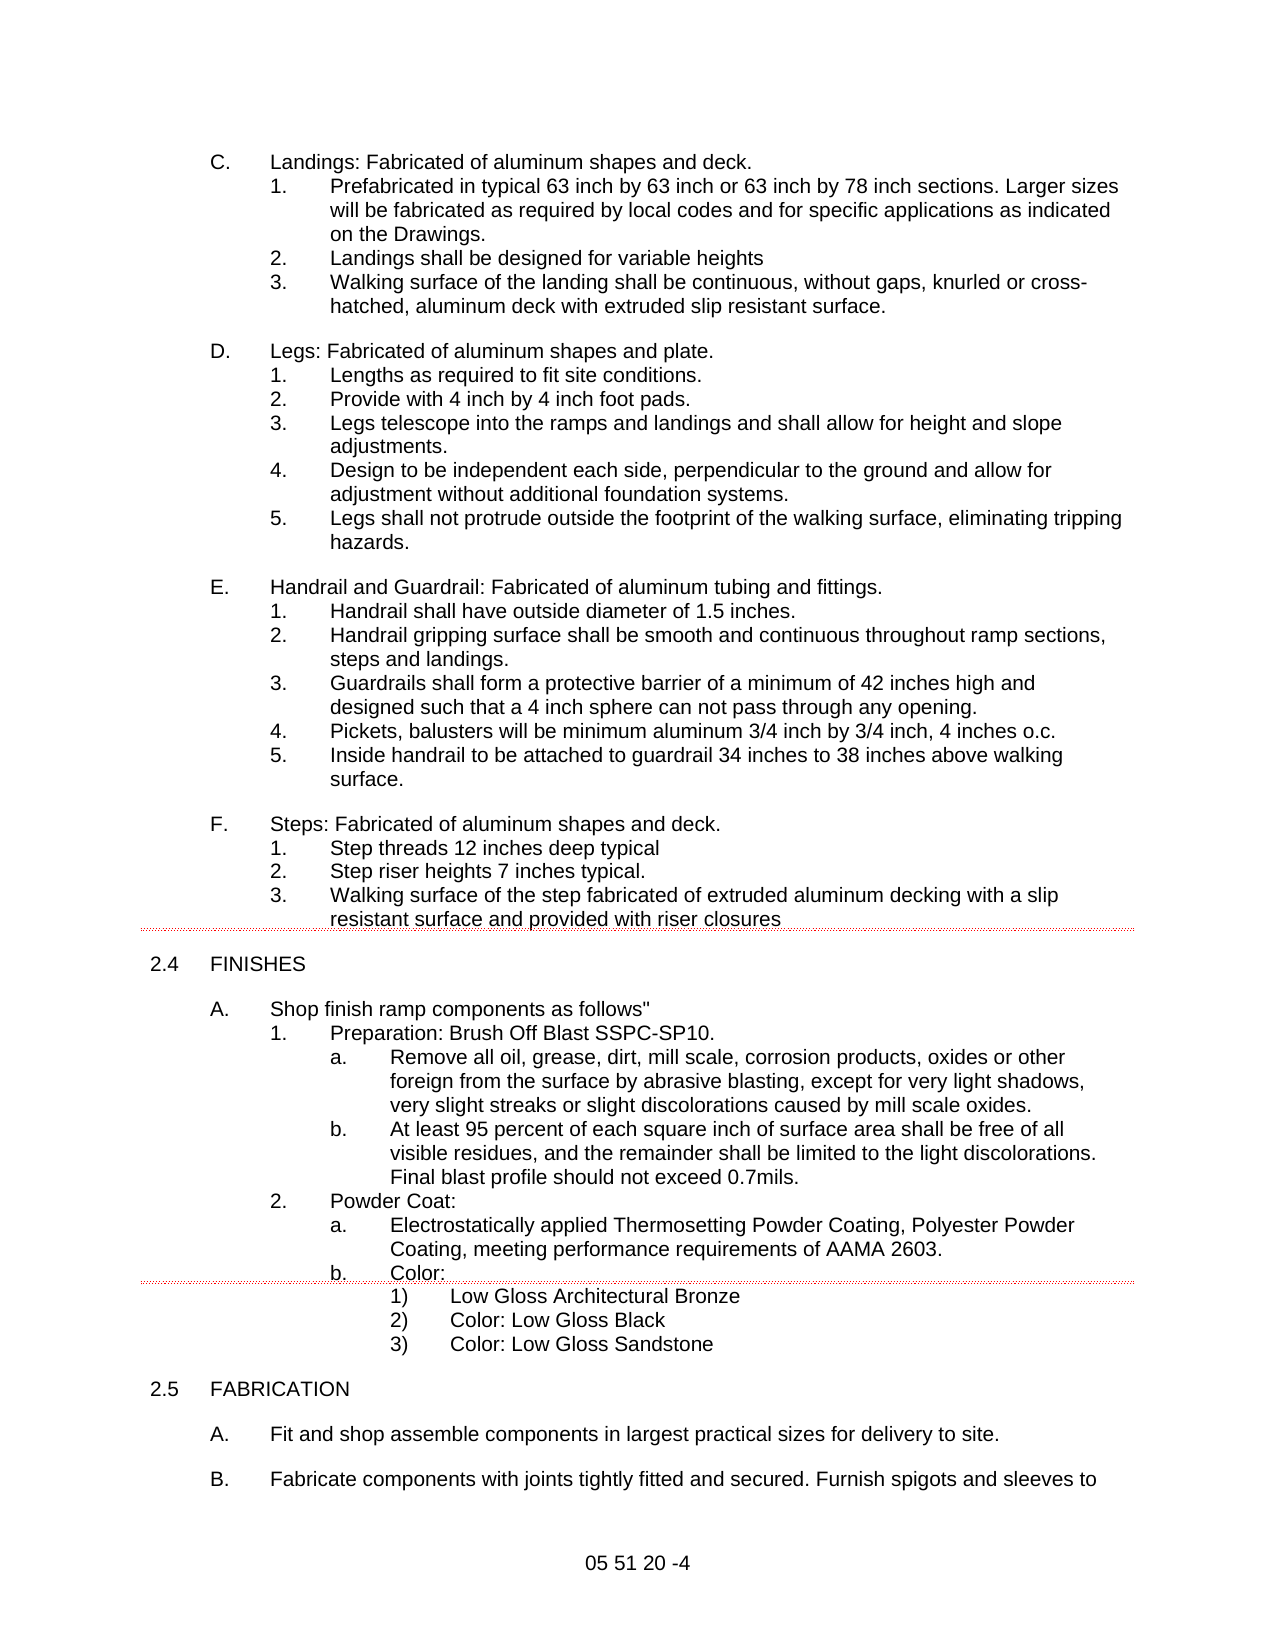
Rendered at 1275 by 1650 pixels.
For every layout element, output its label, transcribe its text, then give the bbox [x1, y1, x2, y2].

list FABRICATION [150, 1377, 1125, 1401]
list Landings: Fabricated of aluminum shapes and deck. [210, 150, 1125, 174]
list Legs telescope into the ramps and landings and shall allow for height and slope adjustments. [270, 410, 1125, 458]
list Color: [330, 1260, 1125, 1284]
list Landings shall be designed for variable heights [270, 246, 1125, 270]
list Steps: Fabricated of aluminum shapes and deck. [210, 811, 1125, 835]
list At least 95 percent of each square inch of surface area shall be free of all visible residues, and the remainder shall be limited to the light discolorations. Final blast profile should not exceed 0.7mils. [330, 1117, 1125, 1188]
list Remove all oil, grease, dirt, mill scale, corrosion products, oxides or other foreign from the surface by abrasive blasting, except for very light shadows, very slight streaks or slight discolorations caused by mill scale oxides. [330, 1045, 1125, 1117]
list Low Gloss Architectural Bronze [390, 1284, 1125, 1308]
list Legs: Fabricated of aluminum shapes and plate. [210, 338, 1125, 362]
list Electrostatically applied Thermosetting Powder Coating, Polyester Powder Coating, meeting performance requirements of AAMA 2603. [330, 1212, 1125, 1260]
list Color: Low Gloss Sandstone [390, 1332, 1125, 1356]
list Inside handrail to be attached to guardrail 34 inches to 38 inches above walking surface. [270, 743, 1125, 791]
list Provide with 4 inch by 4 inch foot pads. [270, 386, 1125, 410]
list Design to be independent each side, perpendicular to the ground and allow for adjustment without additional foundation systems. [270, 458, 1125, 506]
list Shop finish ramp components as follows" [210, 997, 1125, 1021]
list Walking surface of the landing shall be continuous, without gaps, knurled or cross-hatched, aluminum deck with extruded slip resistant surface. [270, 270, 1125, 318]
list Pickets, balusters will be minimum aluminum 3/4 inch by 3/4 inch, 4 inches o.c. [270, 719, 1125, 743]
list Step riser heights 7 inches typical. [270, 859, 1125, 883]
list Fit and shop assemble components in largest practical sizes for delivery to site. [210, 1422, 1125, 1446]
list Powder Coat: [270, 1188, 1125, 1212]
list Legs shall not protrude outside the footprint of the walking surface, eliminating tripping hazards. [270, 506, 1125, 554]
list Step threads 12 inches deep typical [270, 835, 1125, 859]
list Prefabricated in typical 63 inch by 63 inch or 63 inch by 78 inch sections. Larger sizes will be fabricated as required by local codes and for specific applications as indicated on the Drawings. [270, 174, 1125, 246]
list Preparation: Brush Off Blast SSPC-SP10. [270, 1021, 1125, 1045]
list Walking surface of the step fabricated of extruded aluminum decking with a slip resistant surface and provided with riser closures [270, 883, 1125, 931]
list Handrail shall have outside diameter of 1.5 inches. [270, 599, 1125, 623]
list Color: Low Gloss Black [390, 1308, 1125, 1332]
list Handrail gripping surface shall be smooth and continuous throughout ramp sections, steps and landings. [270, 623, 1125, 671]
list Lengths as required to fit site conditions. [270, 362, 1125, 386]
list FINISHES [150, 952, 1125, 976]
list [210, 1467, 1125, 1491]
list Guardrails shall form a protective barrier of a minimum of 42 inches high and designed such that a 4 inch sphere can not pass through any opening. [270, 671, 1125, 719]
list Handrail and Guardrail: Fabricated of aluminum tubing and fittings. [210, 575, 1125, 599]
